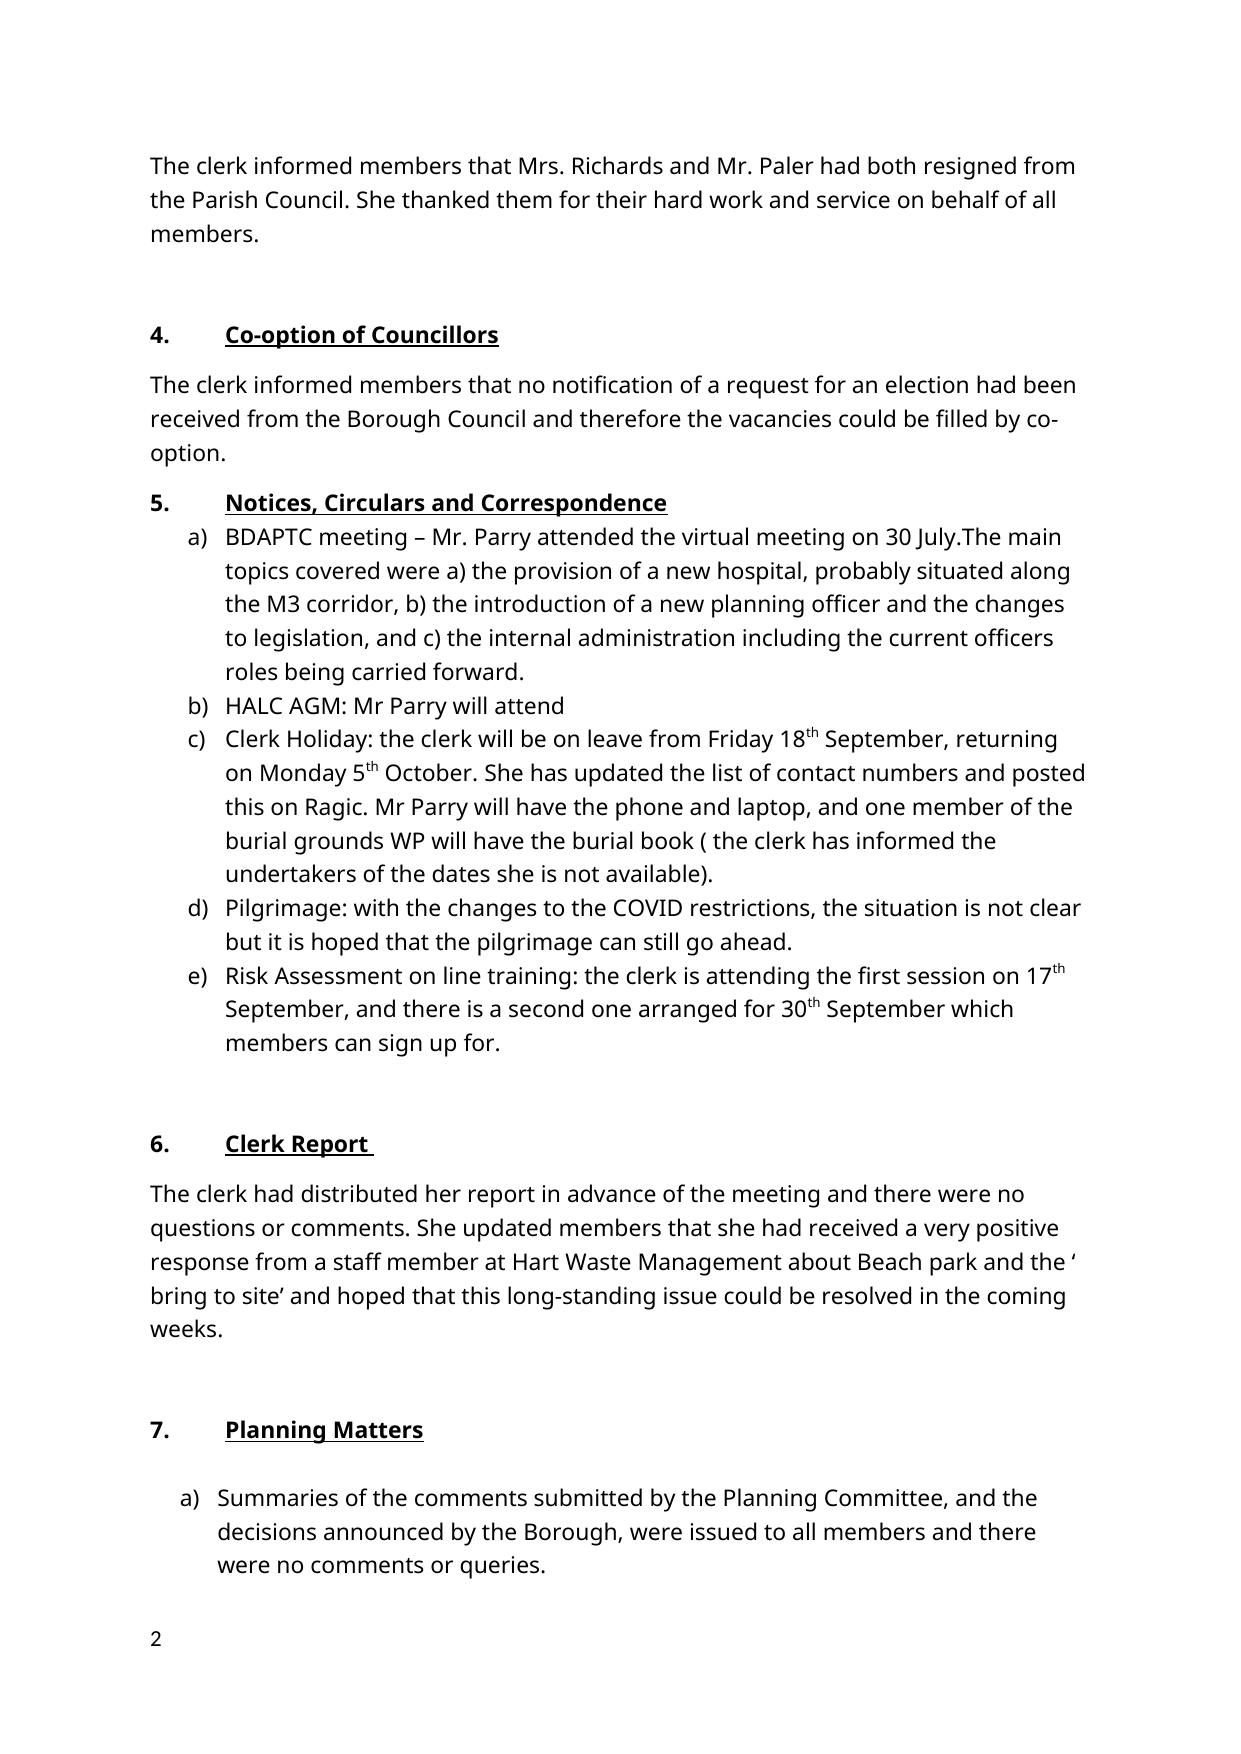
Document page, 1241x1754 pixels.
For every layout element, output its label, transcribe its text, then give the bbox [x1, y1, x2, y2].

list Clerk Holiday: the clerk will be on leave from Friday 18th September, returning on Monday 5th October. She has updated the list of contact numbers and posted this on Ragic. Mr Parry will have the phone and laptop, and one member of the burial grounds WP will have the burial book ( the clerk has informed the undertakers of the dates she is not available). [187, 723, 1090, 889]
list Clerk Report [150, 1128, 1090, 1159]
list The clerk informed members that Mrs. Richards and Mr. Paler had both resigned from the Parish Council. She thanked them for their hard work and service on behalf of all members. [150, 150, 1090, 249]
list Planning Matters [150, 1414, 1090, 1445]
list BDAPTC meeting – Mr. Parry attended the virtual meeting on 30 July.The main topics covered were a) the provision of a new hospital, probably situated along the M3 corridor, b) the introduction of a new planning officer and the changes to legislation, and c) the internal administration including the current officers roles being carried forward. [187, 521, 1090, 687]
list Risk Assessment on line training: the clerk is attending the first session on 17th September, and there is a second one arranged for 30th September which members can sign up for. [187, 959, 1090, 1058]
list Pilgrimage: with the changes to the COVID restrictions, the situation is not clear but it is hoped that the pilgrimage can still go ahead. [187, 892, 1090, 957]
list HALC AGM: Mr Parry will attend [187, 689, 1090, 721]
list Co-option of Councillors [150, 319, 1090, 350]
text The clerk had distributed her report in advance of the meeting and there were no questions or comments. She updated members that she had received a very positive response from a staff member at Hart Waste Management about Beach park and the ‘ bring to site’ and hoped that this long-standing issue could be resolved in the coming weeks. [150, 1178, 1090, 1344]
list Summaries of the comments submitted by the Planning Committee, and the decisions announced by the Borough, were issued to all members and there were no comments or queries. [179, 1482, 1090, 1580]
list Notices, Circulars and Correspondence [150, 487, 1090, 518]
text The clerk informed members that no notification of a request for an election had been received from the Borough Council and therefore the vacancies could be filled by co-option. [150, 369, 1090, 468]
